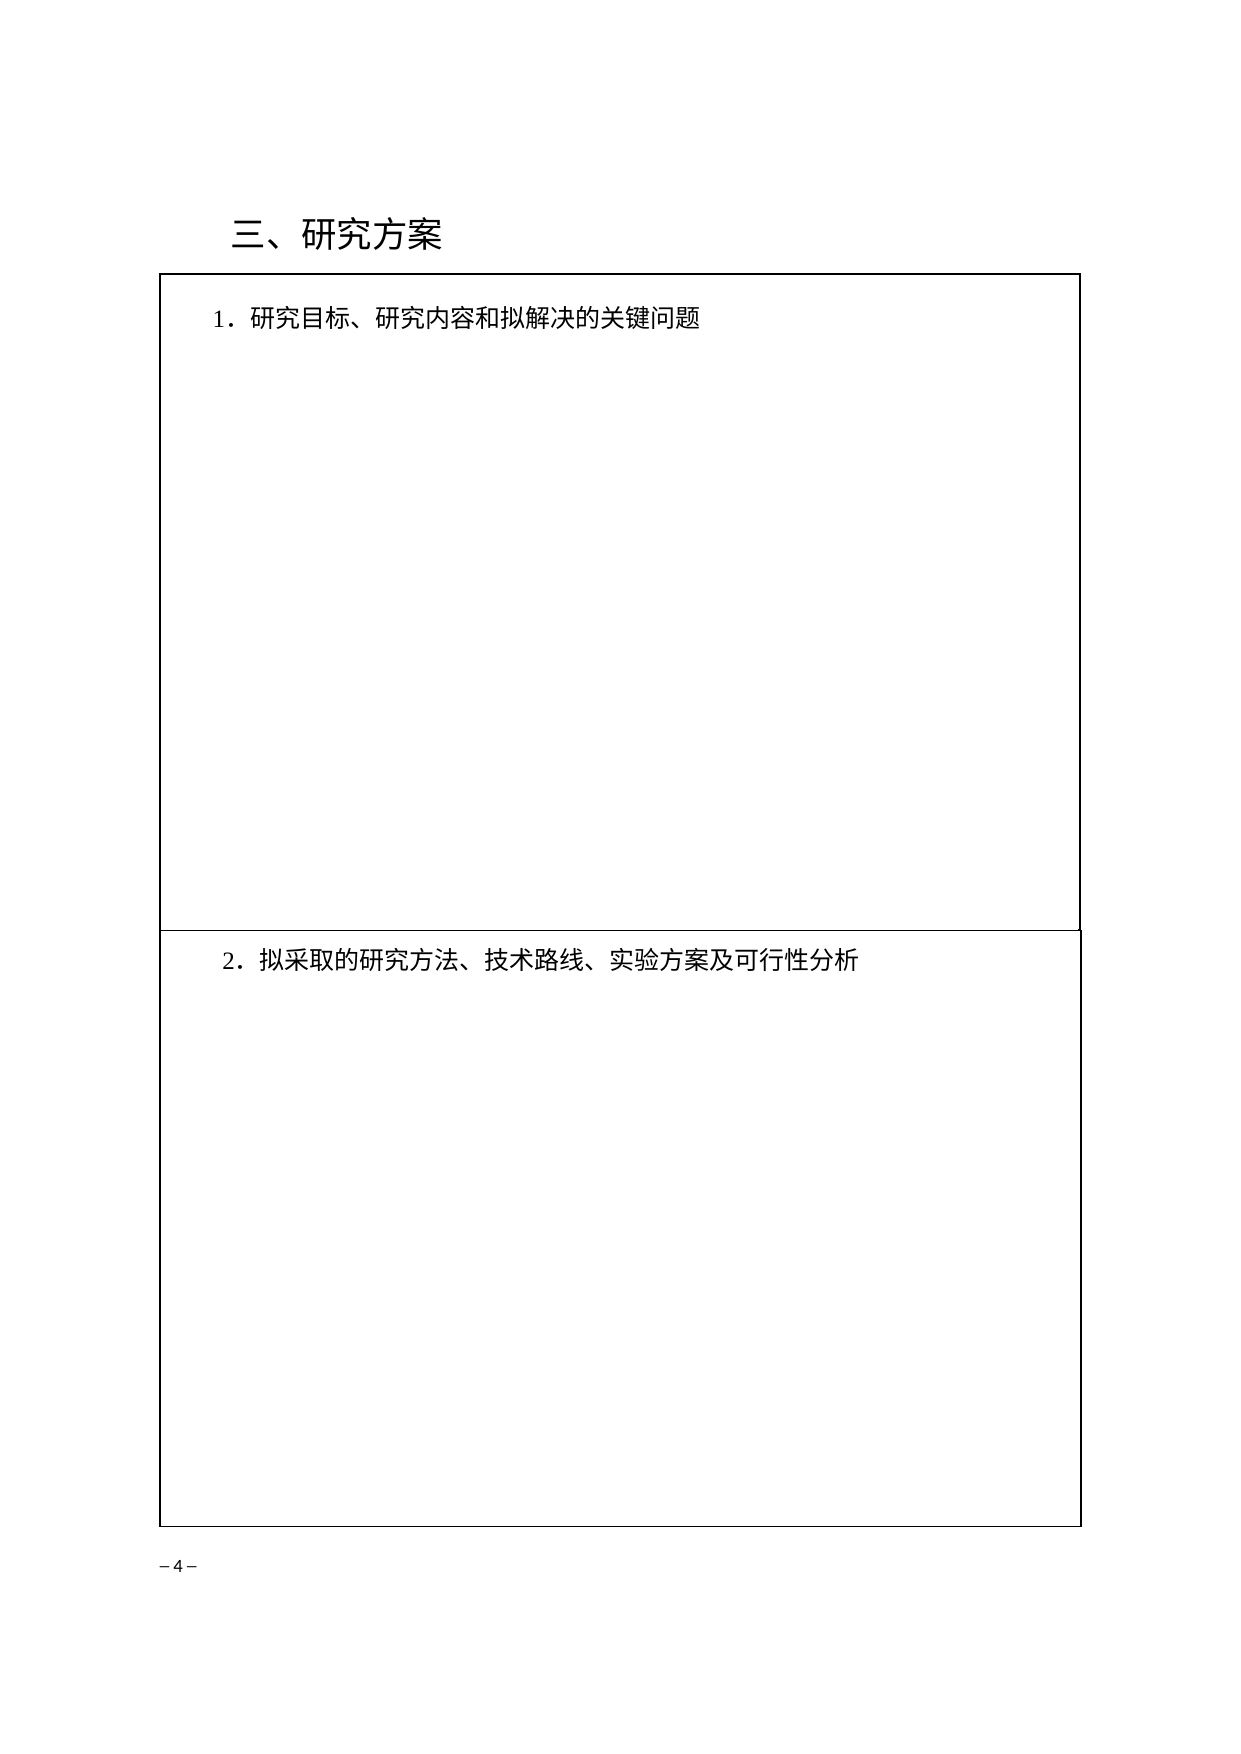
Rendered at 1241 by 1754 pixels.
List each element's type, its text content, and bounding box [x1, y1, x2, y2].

text 三、研究方案 [159, 207, 1081, 258]
table_header 1．研究目标、研究内容和拟解决的关键问题 [161, 275, 1079, 929]
table_cell 2．拟采取的研究方法、技术路线、实验方案及可行性分析 [161, 931, 1080, 1526]
